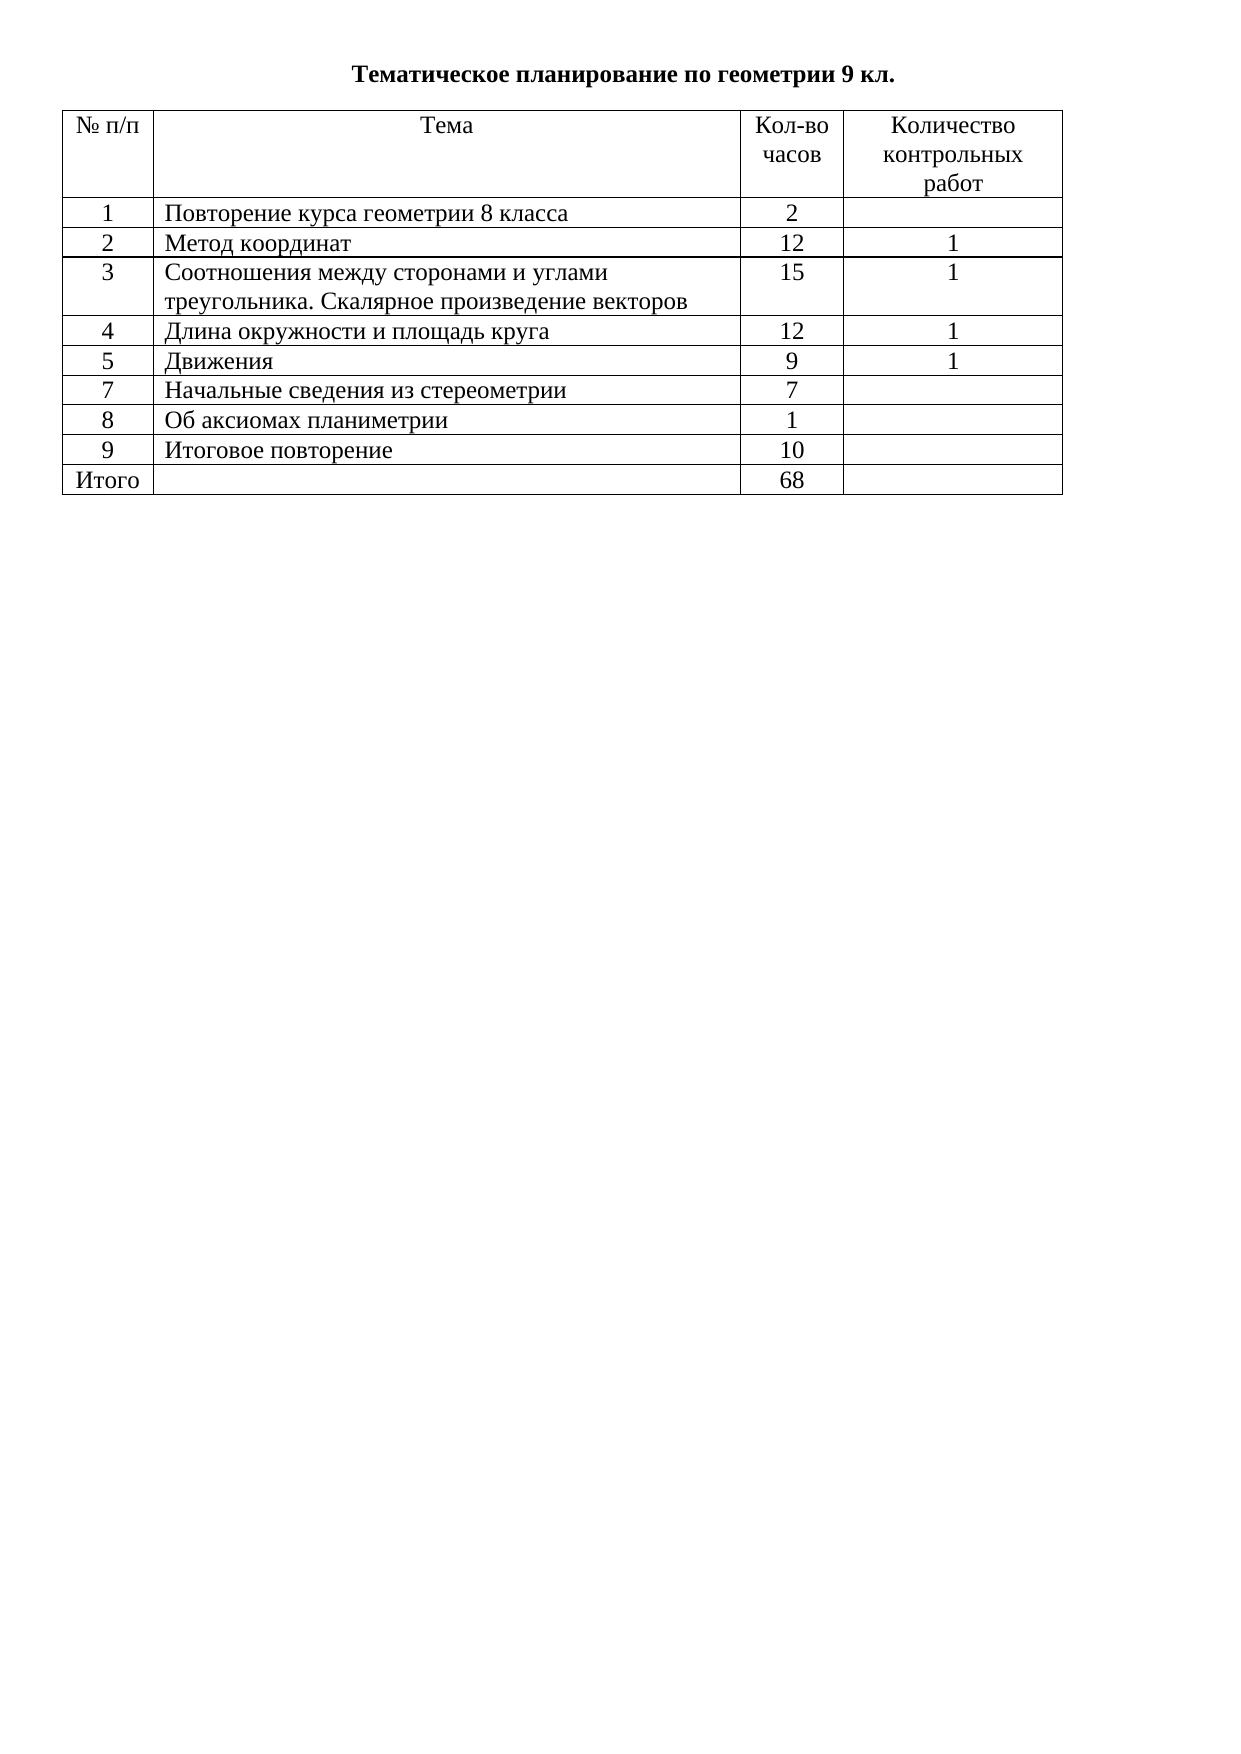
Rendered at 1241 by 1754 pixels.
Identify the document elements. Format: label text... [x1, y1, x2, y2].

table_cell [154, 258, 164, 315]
table_cell [1051, 376, 1062, 404]
table_cell [1051, 198, 1062, 227]
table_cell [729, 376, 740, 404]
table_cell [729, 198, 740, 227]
table_header Тема [154, 111, 740, 197]
table_cell [1051, 465, 1062, 494]
table_cell [729, 465, 740, 494]
table_cell 3 [63, 258, 153, 315]
table_cell [844, 198, 855, 227]
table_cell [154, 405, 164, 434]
table_cell 1 [844, 258, 1062, 315]
table_cell [844, 465, 855, 494]
table_cell [844, 405, 855, 434]
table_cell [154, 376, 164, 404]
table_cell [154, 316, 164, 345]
table_header Кол-во часов [741, 111, 843, 197]
text Тематическое планирование по геометрии 9 кл. [74, 59, 1167, 88]
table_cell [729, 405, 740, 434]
table_cell [844, 435, 855, 464]
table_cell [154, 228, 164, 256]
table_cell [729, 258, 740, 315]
table_header № п/п [63, 111, 153, 197]
table_cell [844, 376, 855, 404]
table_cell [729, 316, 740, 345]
table_cell [154, 465, 164, 494]
table_cell 15 [741, 258, 843, 315]
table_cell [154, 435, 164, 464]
table_cell [1051, 435, 1062, 464]
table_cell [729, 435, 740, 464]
table_cell [1051, 405, 1062, 434]
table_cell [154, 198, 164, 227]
